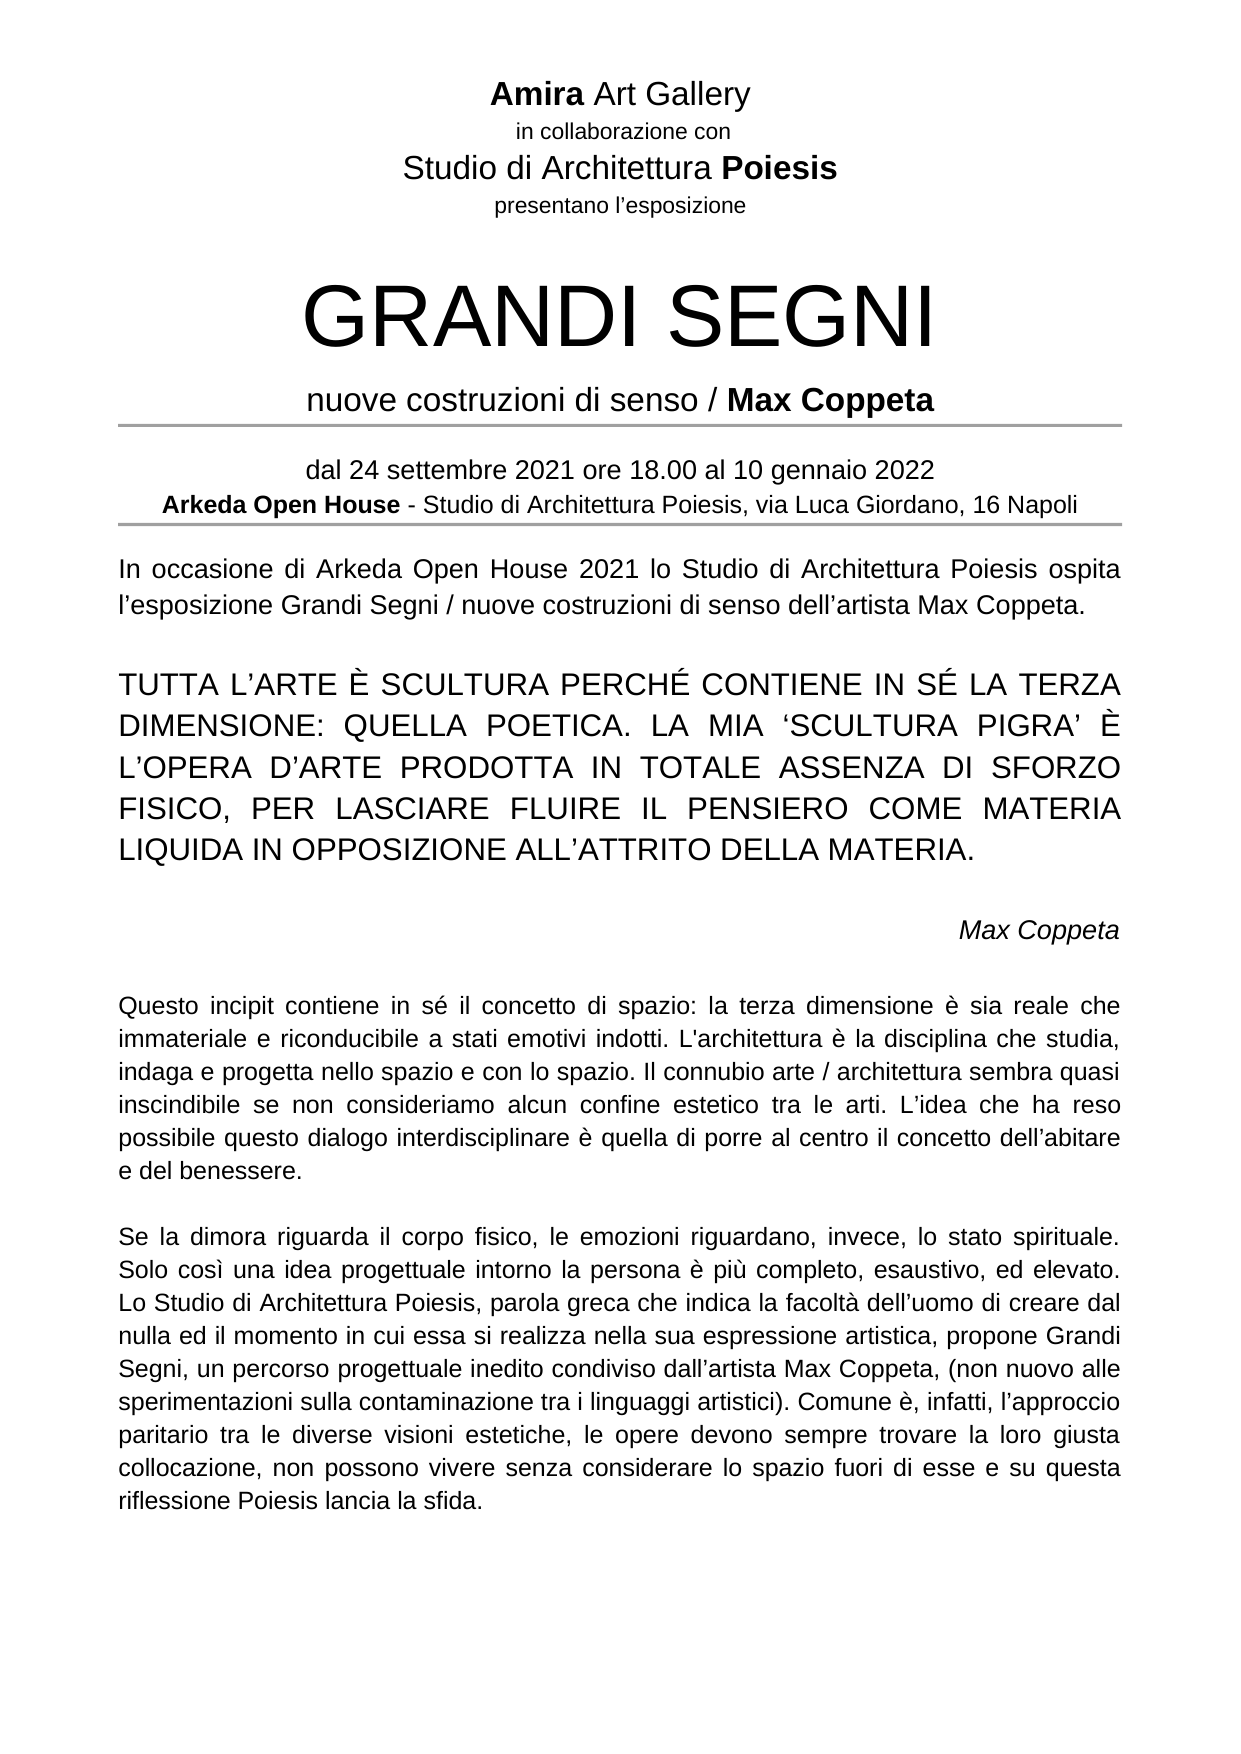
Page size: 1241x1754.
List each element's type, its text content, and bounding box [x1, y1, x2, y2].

text Studio di Architettura Poiesis [118, 148, 1122, 187]
text in collaborazione con [118, 118, 1122, 144]
text In occasione di Arkeda Open House 2021 lo Studio di Architettura Poiesis ospita l’esposizione Grandi Segni / nuove costruzioni di senso dell’artista Max Coppeta. [118, 553, 1122, 620]
text Max Coppeta [118, 914, 1122, 945]
text Amira Art Gallery [118, 74, 1122, 112]
text nuove costruzioni di senso / Max Coppeta [118, 379, 1122, 418]
text Questo incipit contiene in sé il concetto di spazio: la terza dimensione è sia reale che immateriale e riconducibile a stati emotivi indotti. L'architettura è la disciplina che studia, indaga e progetta nello spazio e con lo spazio. Il connubio arte / architettura sembra quasi inscindibile se non consideriamo alcun confine estetico tra le arti. L’idea che ha reso possibile questo dialogo interdisciplinare è quella di porre al centro il concetto dell’abitare e del benessere. [118, 991, 1122, 1185]
text dal 24 settembre 2021 ore 18.00 al 10 gennaio 2022 [118, 454, 1122, 485]
text Arkeda Open House - Studio di Architettura Poiesis, via Luca Giordano, 16 Napoli [118, 490, 1122, 519]
text Se la dimora riguarda il corpo fisico, le emozioni riguardano, invece, lo stato spirituale. Solo così una idea progettuale intorno la persona è più completo, esaustivo, ed elevato. Lo Studio di Architettura Poiesis, parola greca che indica la facoltà dell’uomo di creare dal nulla ed il momento in cui essa si realizza nella sua espressione artistica, propone Grandi Segni, un percorso progettuale inedito condiviso dall’artista Max Coppeta, (non nuovo alle sperimentazioni sulla contaminazione tra i linguaggi artistici). Comune è, infatti, l’approccio paritario tra le diverse visioni estetiche, le opere devono sempre trovare la loro giusta collocazione, non possono vivere senza considerare lo spazio fuori di esse e su questa riflessione Poiesis lancia la sfida. [118, 1222, 1122, 1515]
text GRANDI SEGNI [118, 264, 1122, 364]
text TUTTA L’ARTE È SCULTURA PERCHÉ CONTIENE IN SÉ LA TERZA DIMENSIONE: QUELLA POETICA. LA MIA ‘SCULTURA PIGRA’ È L’OPERA D’ARTE PRODOTTA IN TOTALE ASSENZA DI SFORZO FISICO, PER LASCIARE FLUIRE IL PENSIERO COME MATERIA LIQUIDA IN OPPOSIZIONE ALL’ATTRITO DELLA MATERIA. [118, 666, 1122, 867]
text presentano l’esposizione [118, 192, 1122, 219]
